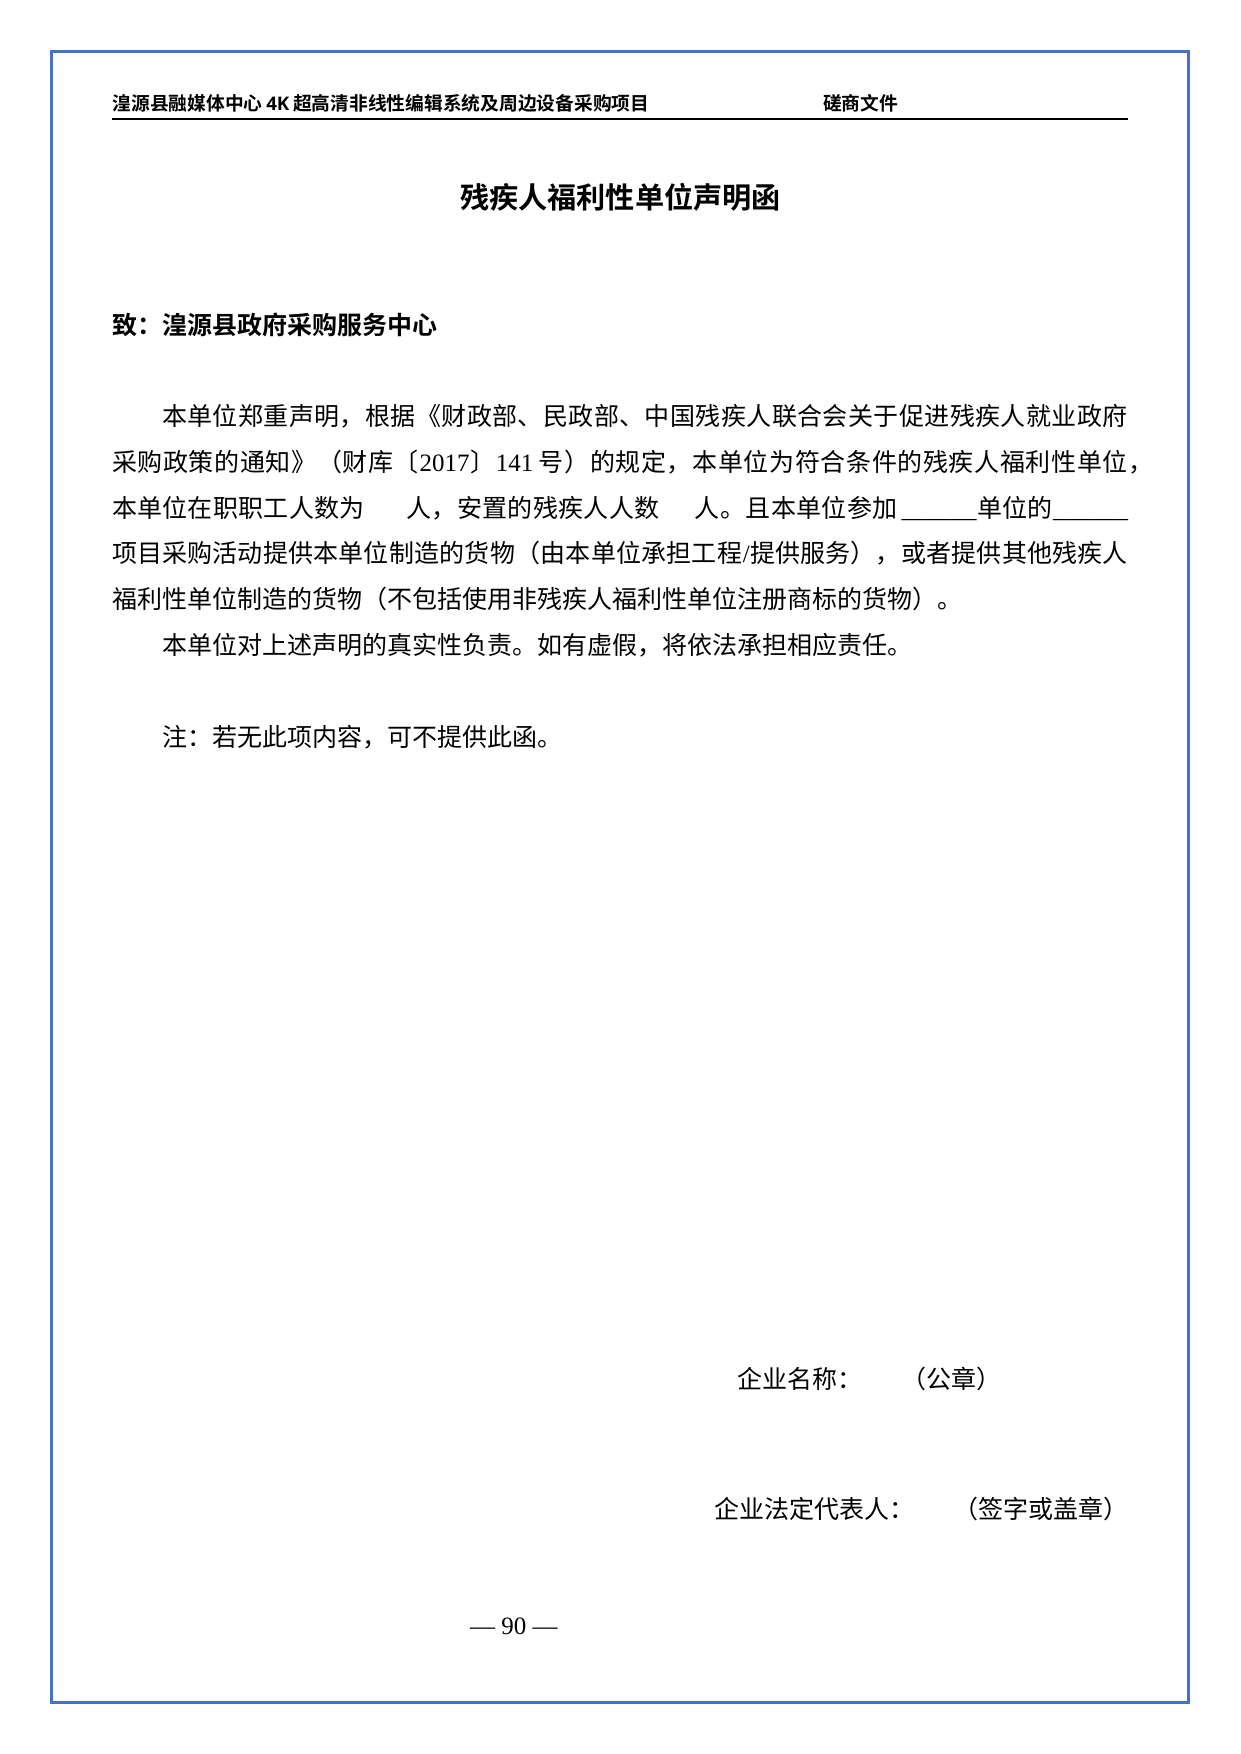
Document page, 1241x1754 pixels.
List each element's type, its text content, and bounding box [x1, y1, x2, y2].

text 致：湟源县政府采购服务中心 [112, 298, 1128, 343]
text 残疾人福利性单位声明函 [112, 163, 1128, 228]
text 企业法定代表人： （签字或盖章） [112, 1475, 1128, 1540]
text 企业名称： （公章） [112, 1345, 1128, 1410]
text 本单位郑重声明，根据《财政部、民政部、中国残疾人联合会关于促进残疾人就业政府采购政策的通知》（财库〔2017〕141号）的规定，本单位为符合条件的残疾人福利性单位，本单位在职职工人数为 人，安置的残疾人人数 人。且本单位参加______单位的______项目采购活动提供本单位制造的货物（由本单位承担工程/提供服务），或者提供其他残疾人福利性单位制造的货物（不包括使用非残疾人福利性单位注册商标的货物）。 [112, 389, 1128, 618]
text 本单位对上述声明的真实性负责。如有虚假，将依法承担相应责任。 [112, 618, 1128, 664]
text 注：若无此项内容，可不提供此函。 [112, 709, 1128, 755]
